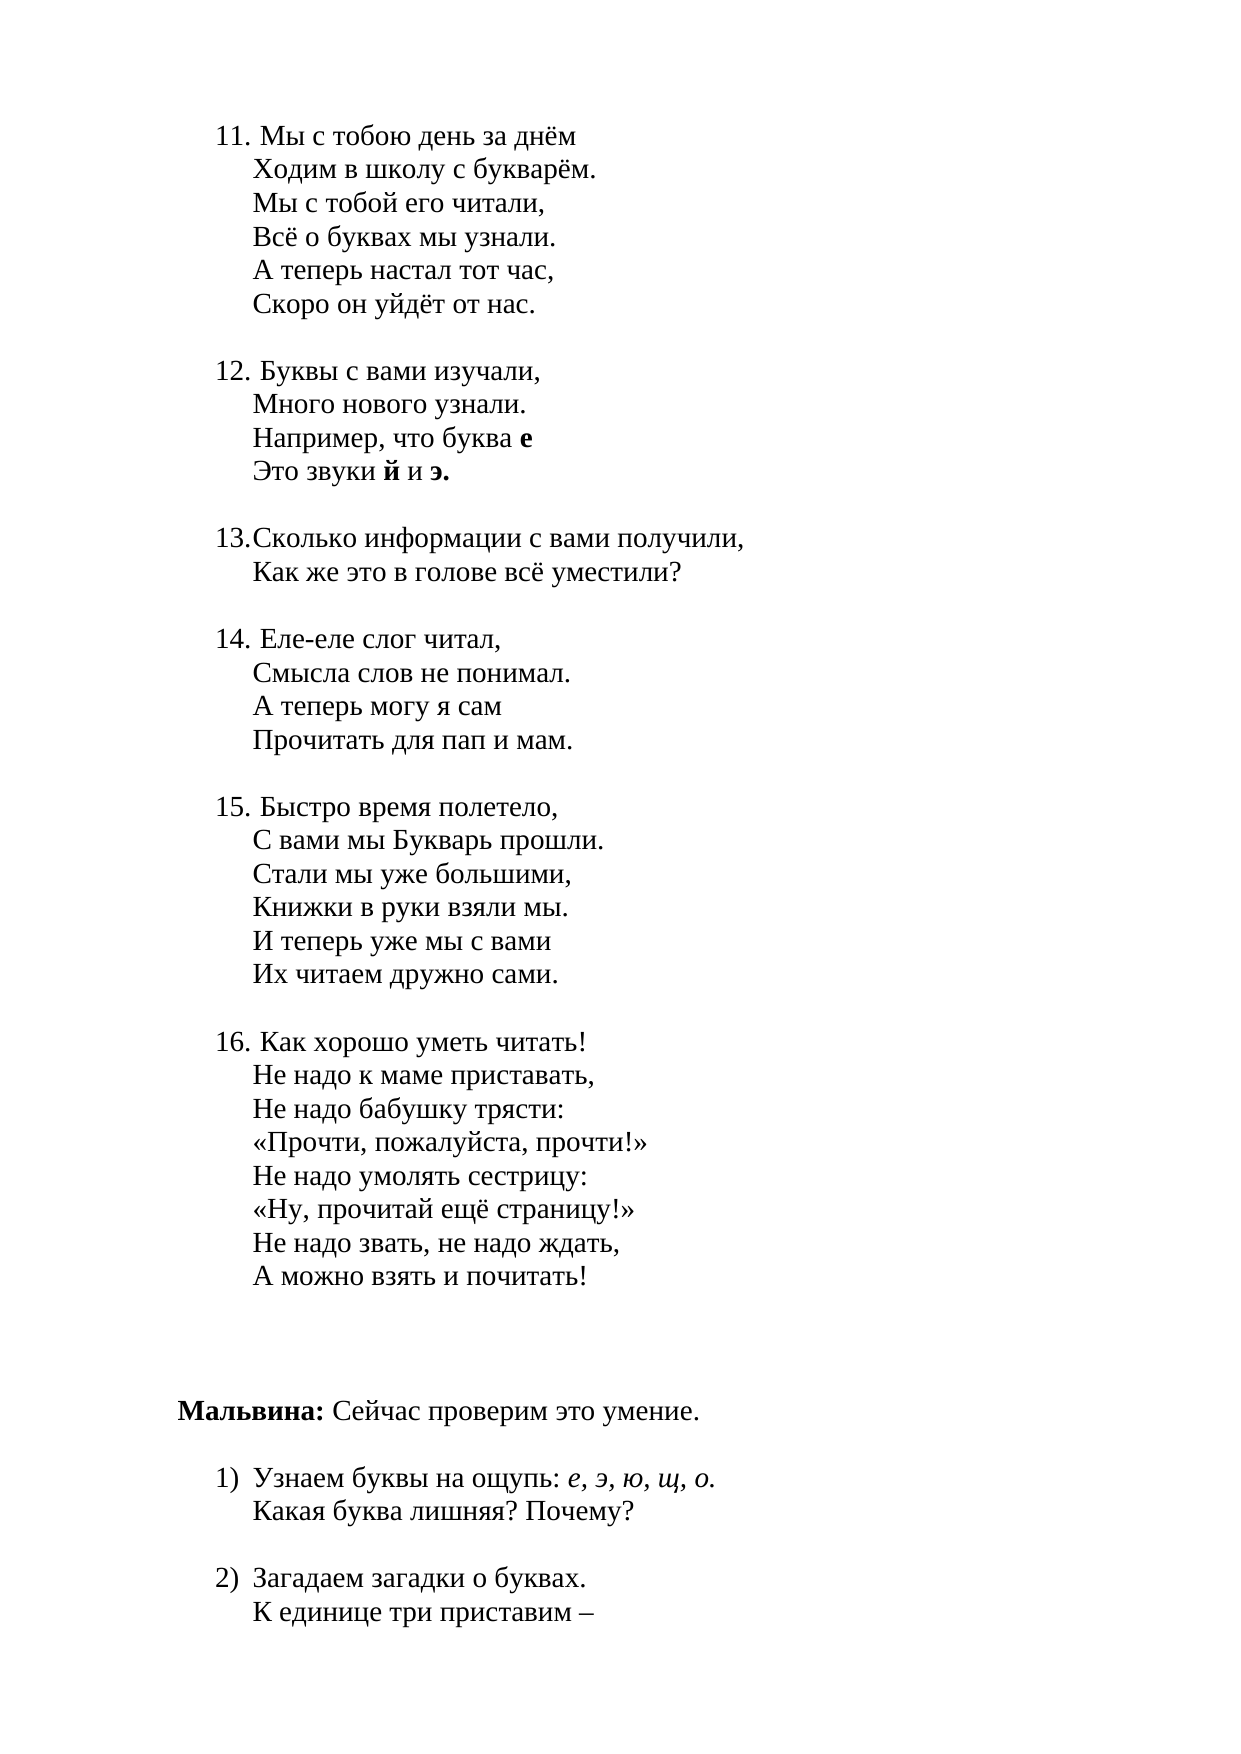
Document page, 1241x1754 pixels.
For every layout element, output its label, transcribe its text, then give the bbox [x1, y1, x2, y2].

list «Ну, прочитай ещё страницу!» [252, 1191, 1152, 1225]
list Быстро время полетело, [215, 789, 1152, 822]
list Не надо умолять сестрицу: [252, 1158, 1152, 1191]
list Не надо бабушку трясти: [252, 1091, 1152, 1124]
list Не надо к маме приставать, [252, 1057, 1152, 1091]
list Как хорошо уметь читать! [215, 1024, 1152, 1057]
list Еле-еле слог читал, [215, 621, 1152, 655]
list Какая буква лишняя? Почему? [252, 1493, 1152, 1527]
list Всё о буквах мы узнали. [252, 219, 1152, 252]
list Мы с тобою день за днём [215, 118, 1152, 152]
list А теперь могу я сам [252, 688, 1152, 722]
list К единице три приставим – [252, 1594, 1152, 1627]
list И теперь уже мы с вами [252, 923, 1152, 957]
list Их читаем дружно сами. [252, 957, 1152, 990]
list Скоро он уйдёт от нас. [252, 286, 1152, 319]
list Например, что буква е [252, 420, 1152, 453]
list Это звуки й и э. [252, 453, 1152, 487]
list Не надо звать, не надо ждать, [252, 1225, 1152, 1258]
list Загадаем загадки о буквах. [215, 1560, 1152, 1594]
list Буквы с вами изучали, [215, 353, 1152, 386]
list Мальвина: Сейчас проверим это умение. [177, 1393, 1152, 1426]
list Книжки в руки взяли мы. [252, 889, 1152, 923]
list Сколько информации с вами получили, [215, 521, 1152, 554]
list Как же это в голове всё уместили? [252, 554, 1152, 588]
list С вами мы Букварь прошли. [252, 822, 1152, 856]
list А можно взять и почитать! [252, 1258, 1152, 1292]
list «Прочти, пожалуйста, прочти!» [252, 1124, 1152, 1158]
list Узнаем буквы на ощупь: е, э, ю, щ, о. [215, 1460, 1152, 1493]
list Прочитать для пап и мам. [252, 722, 1152, 755]
list Много нового узнали. [252, 386, 1152, 420]
list Стали мы уже большими, [252, 856, 1152, 889]
list А теперь настал тот час, [252, 252, 1152, 286]
list Смысла слов не понимал. [252, 655, 1152, 688]
list Ходим в школу с букварём. [252, 152, 1152, 185]
list Мы с тобой его читали, [252, 185, 1152, 219]
